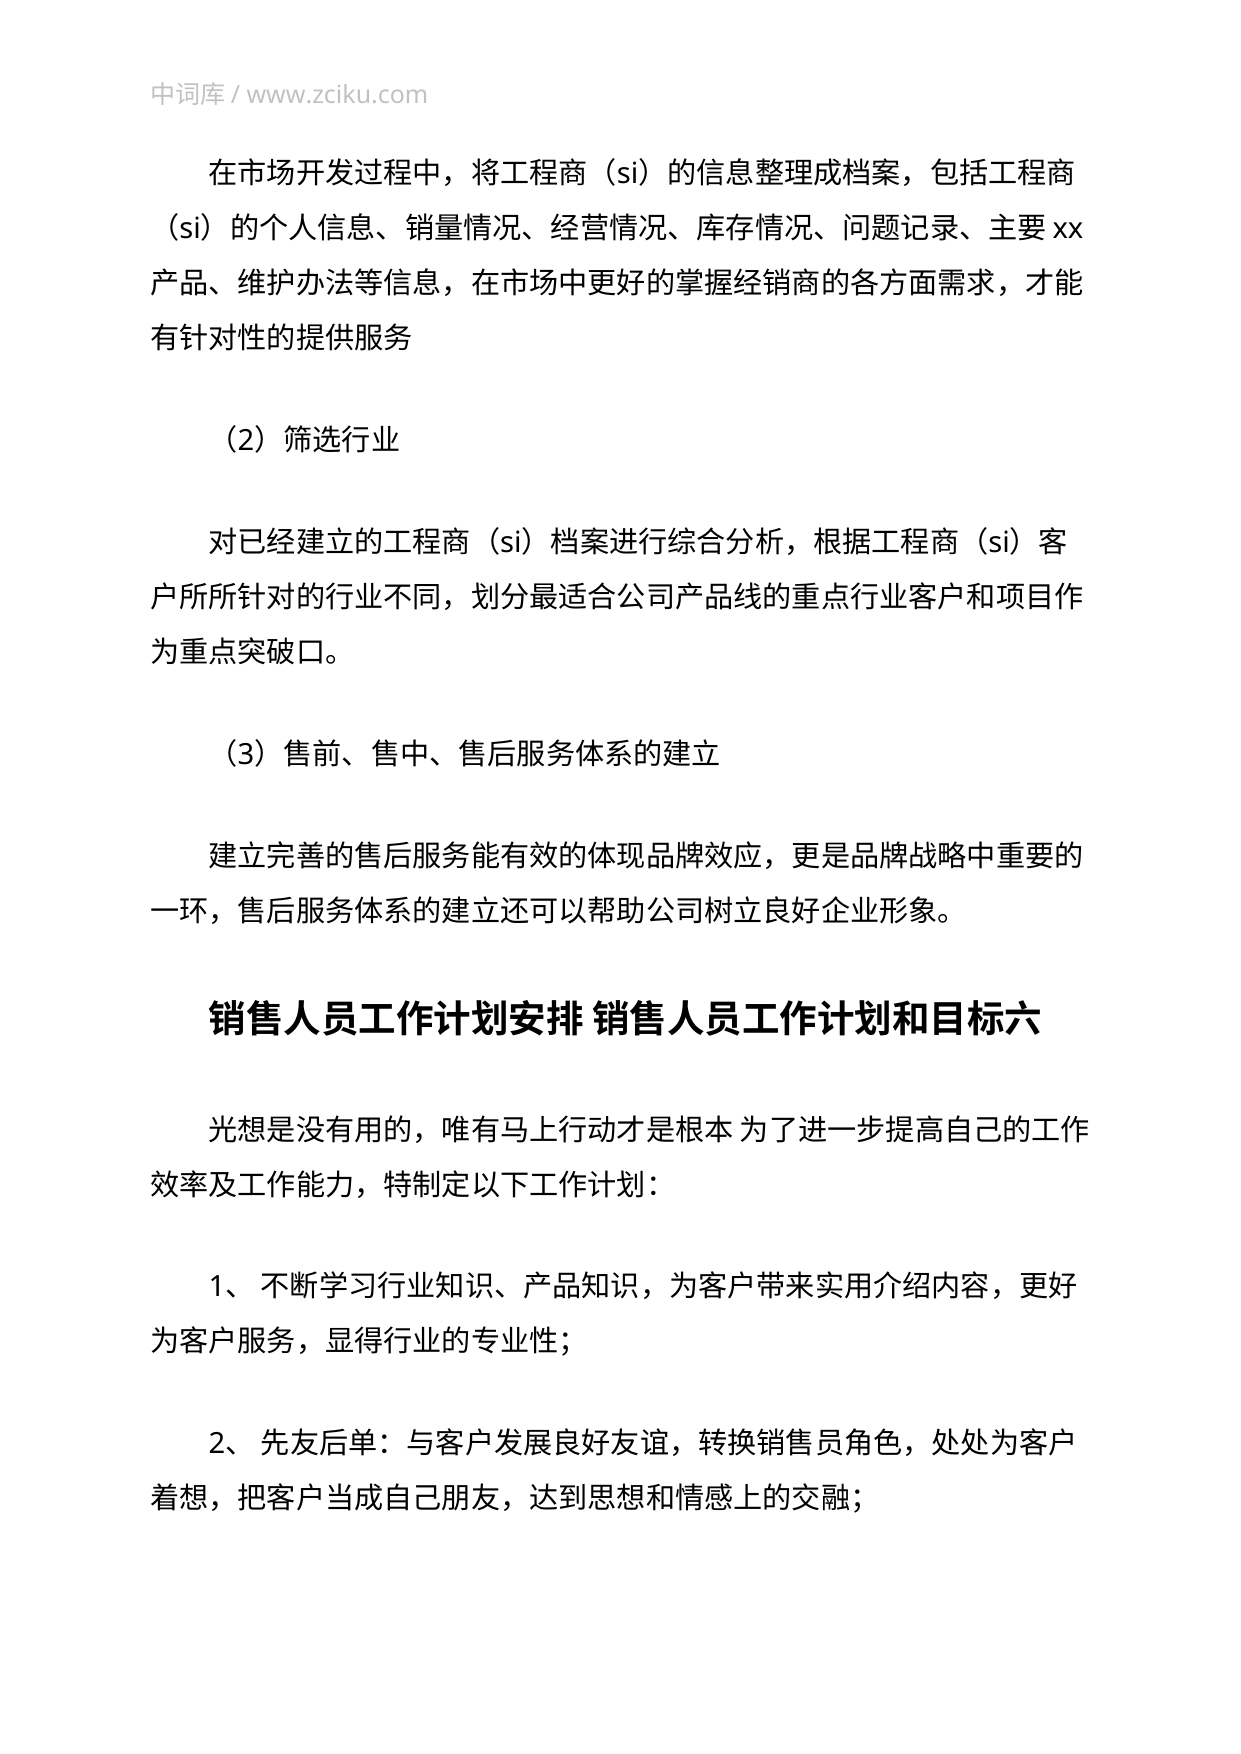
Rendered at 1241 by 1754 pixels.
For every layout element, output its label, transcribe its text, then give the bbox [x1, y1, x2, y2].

text 光想是没有用的，唯有马上行动才是根本 为了进一步提高自己的工作效率及工作能力，特制定以下工作计划： [150, 1106, 1090, 1203]
text 销售人员工作计划安排 销售人员工作计划和目标六 [150, 989, 1090, 1043]
text 2、 先友后单：与客户发展良好友谊，转换销售员角色，处处为客户着想，把客户当成自己朋友，达到思想和情感上的交融； [150, 1420, 1090, 1517]
text 对已经建立的工程商（si）档案进行综合分析，根据工程商（si）客户所所针对的行业不同，划分最适合公司产品线的重点行业客户和项目作为重点突破口。 [150, 519, 1090, 671]
text （3）售前、售中、售后服务体系的建立 [150, 730, 1090, 773]
text 1、 不断学习行业知识、产品知识，为客户带来实用介绍内容，更好为客户服务，显得行业的专业性； [150, 1263, 1090, 1360]
text 建立完善的售后服务能有效的体现品牌效应，更是品牌战略中重要的一环，售后服务体系的建立还可以帮助公司树立良好企业形象。 [150, 832, 1090, 929]
text 在市场开发过程中，将工程商（si）的信息整理成档案，包括工程商（si）的个人信息、销量情况、经营情况、库存情况、问题记录、主要xx产品、维护办法等信息，在市场中更好的掌握经销商的各方面需求，才能有针对性的提供服务 [150, 150, 1090, 357]
text （2）筛选行业 [150, 417, 1090, 459]
